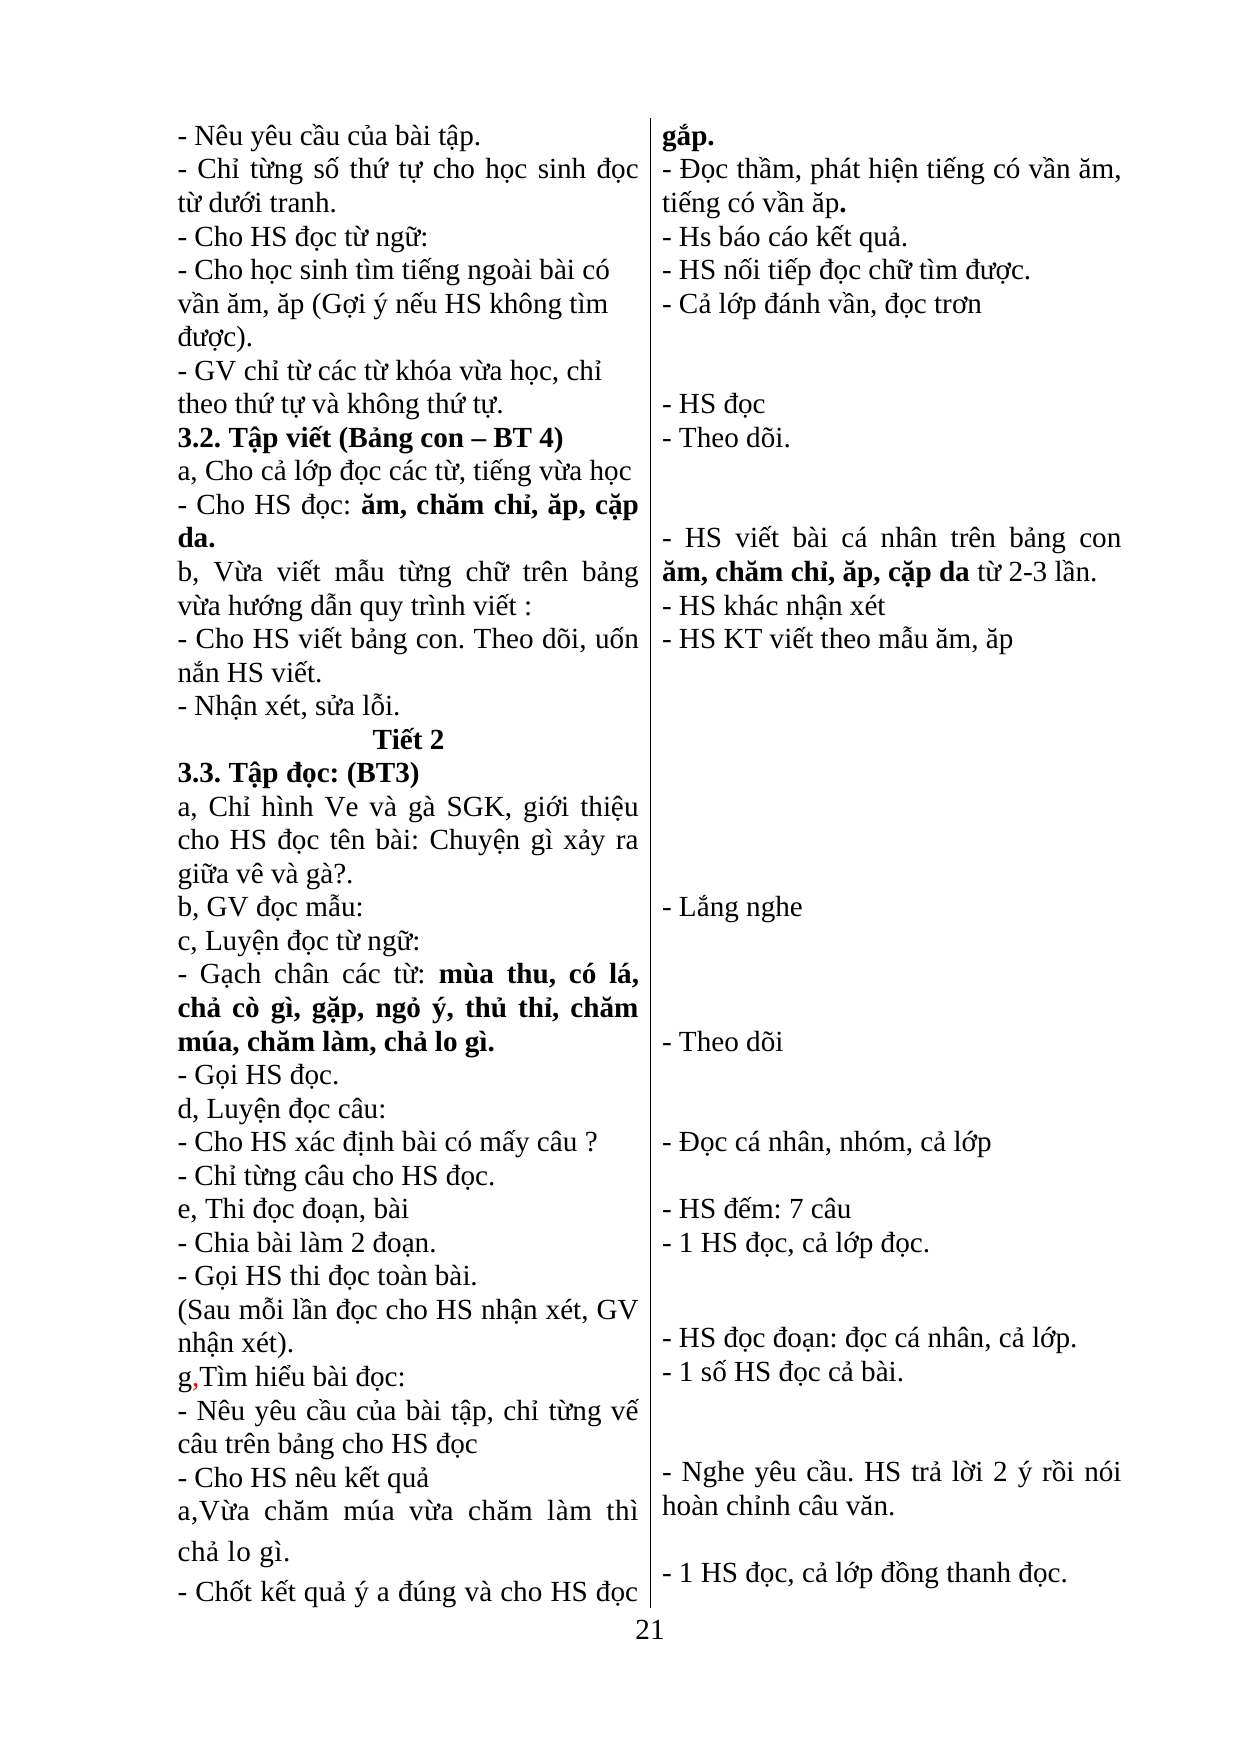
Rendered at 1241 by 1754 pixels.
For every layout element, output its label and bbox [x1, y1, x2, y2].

table_header [166, 118, 650, 1608]
table_header [651, 118, 1133, 1608]
